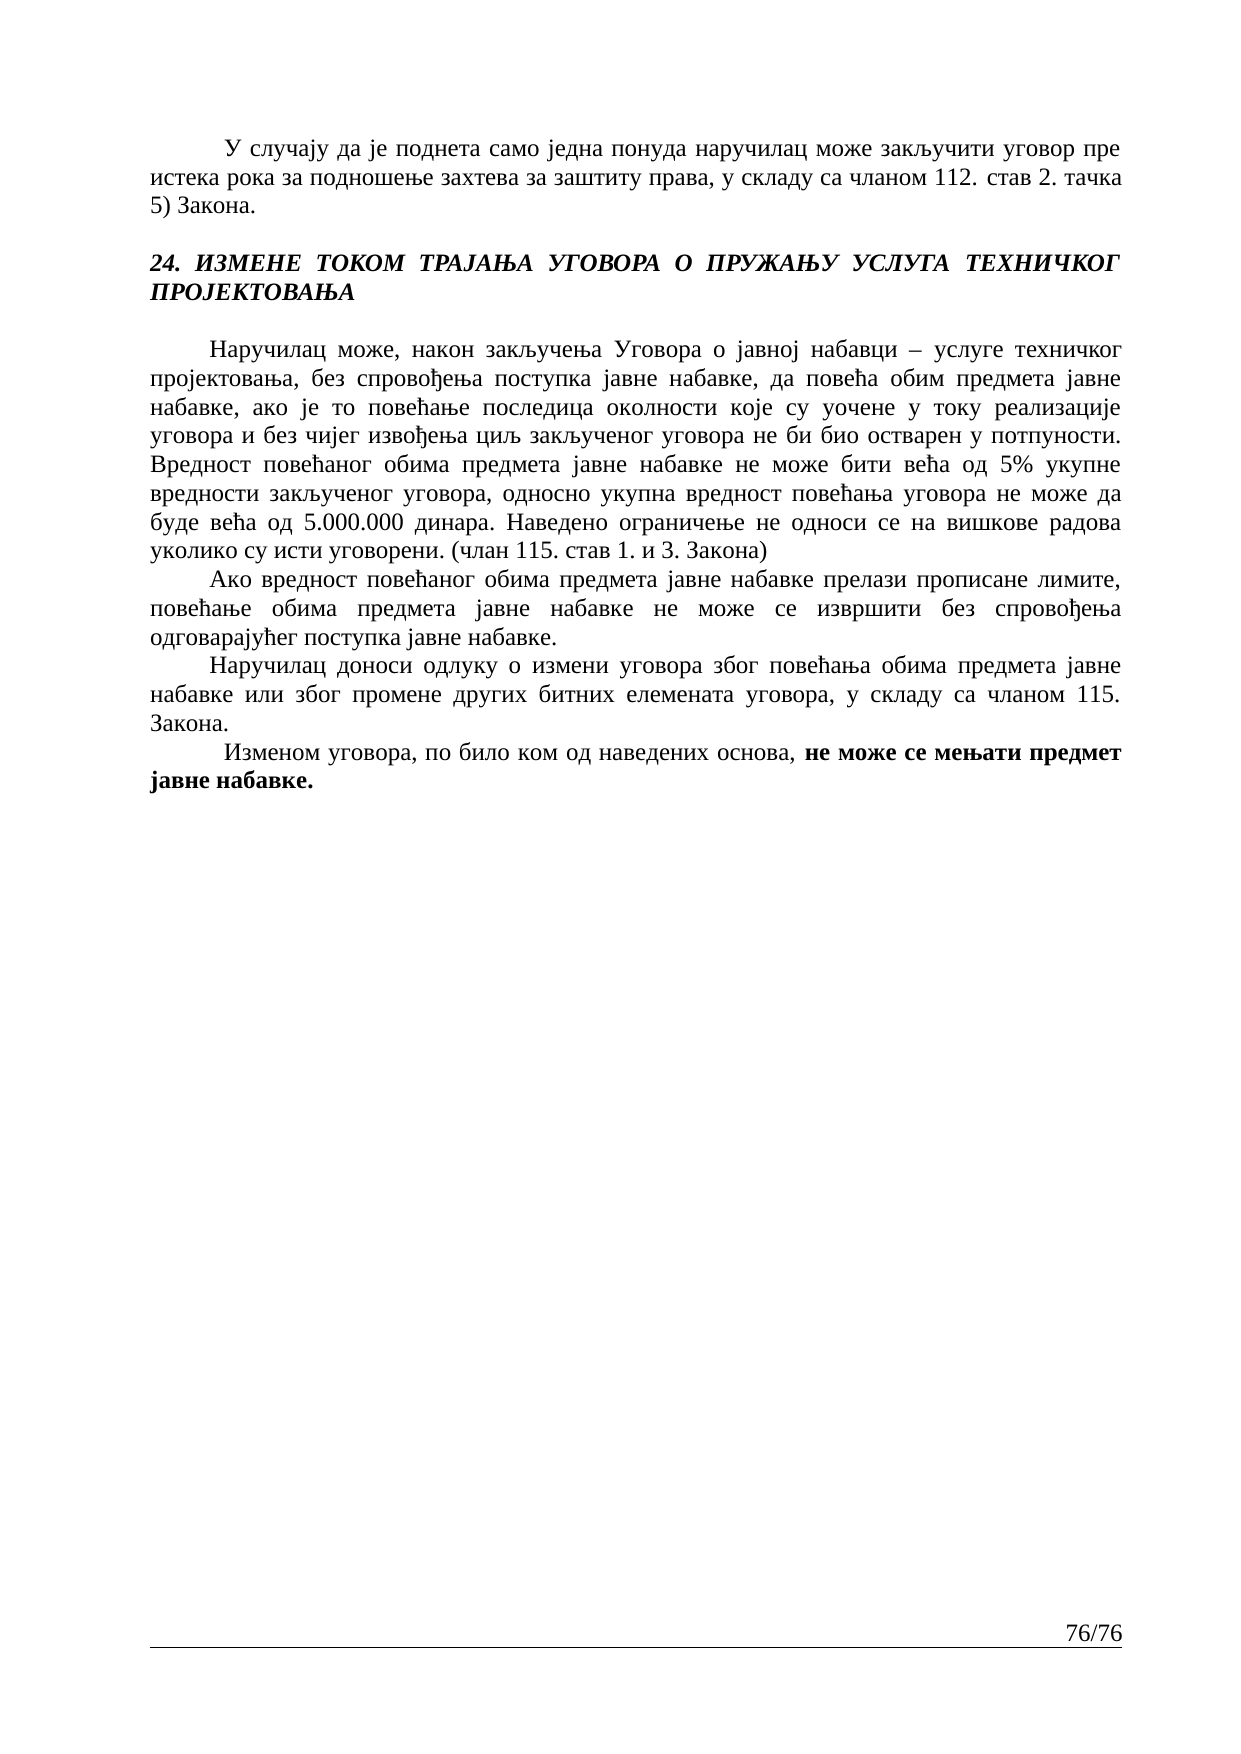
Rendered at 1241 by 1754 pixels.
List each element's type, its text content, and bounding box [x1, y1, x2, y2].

text Ако вредност повећаног обима предмета јавне набавке прелази прописане лимите, повећање обима предмета јавне набавке не може се извршити без спровођења одговарајућег поступка јавне набавке. [150, 564, 1122, 650]
text Изменом уговора, по било ком од наведених основа, не може се мењати предмет јавне набавке. [150, 737, 1122, 794]
text Наручилац може, након закључења Уговора о јавној набавци – услуге техничког пројектовања, без спровођења поступка јавне набавке, да повећа обим предмета јавне набавке, ако је то повећање последица околности које су уочене у току реализације уговора и без чијег извођења циљ закљученог уговора не би био остварен у потпуности. Вредност повећаног обима предмета јавне набавке не може бити већа од 5% укупне вредности закљученог уговора, односно укупна вредност повећања уговора не може да буде већа од 5.000.000 динара. Наведено ограничење не односи се на вишкове радова уколико су исти уговорени. (члан 115. став 1. и 3. Закона) [150, 334, 1122, 564]
text 24. ИЗМЕНЕ ТОКОМ ТРАЈАЊА УГОВОРА О ПРУЖАЊУ УСЛУГА ТЕХНИЧКОГ ПРОЈЕКТОВАЊА [150, 248, 1122, 305]
text Наручилац доноси одлуку о измени уговора због повећања обима предмета јавне набавке или због промене других битних елемената уговора, у складу са чланом 115. Закона. [150, 650, 1122, 737]
text У случају да је поднета само једна понуда наручилац може закључити уговор пре истека рока за подношење захтева за заштиту права, у складу са чланом 112. став 2. тачка 5) Закона. [150, 133, 1122, 219]
